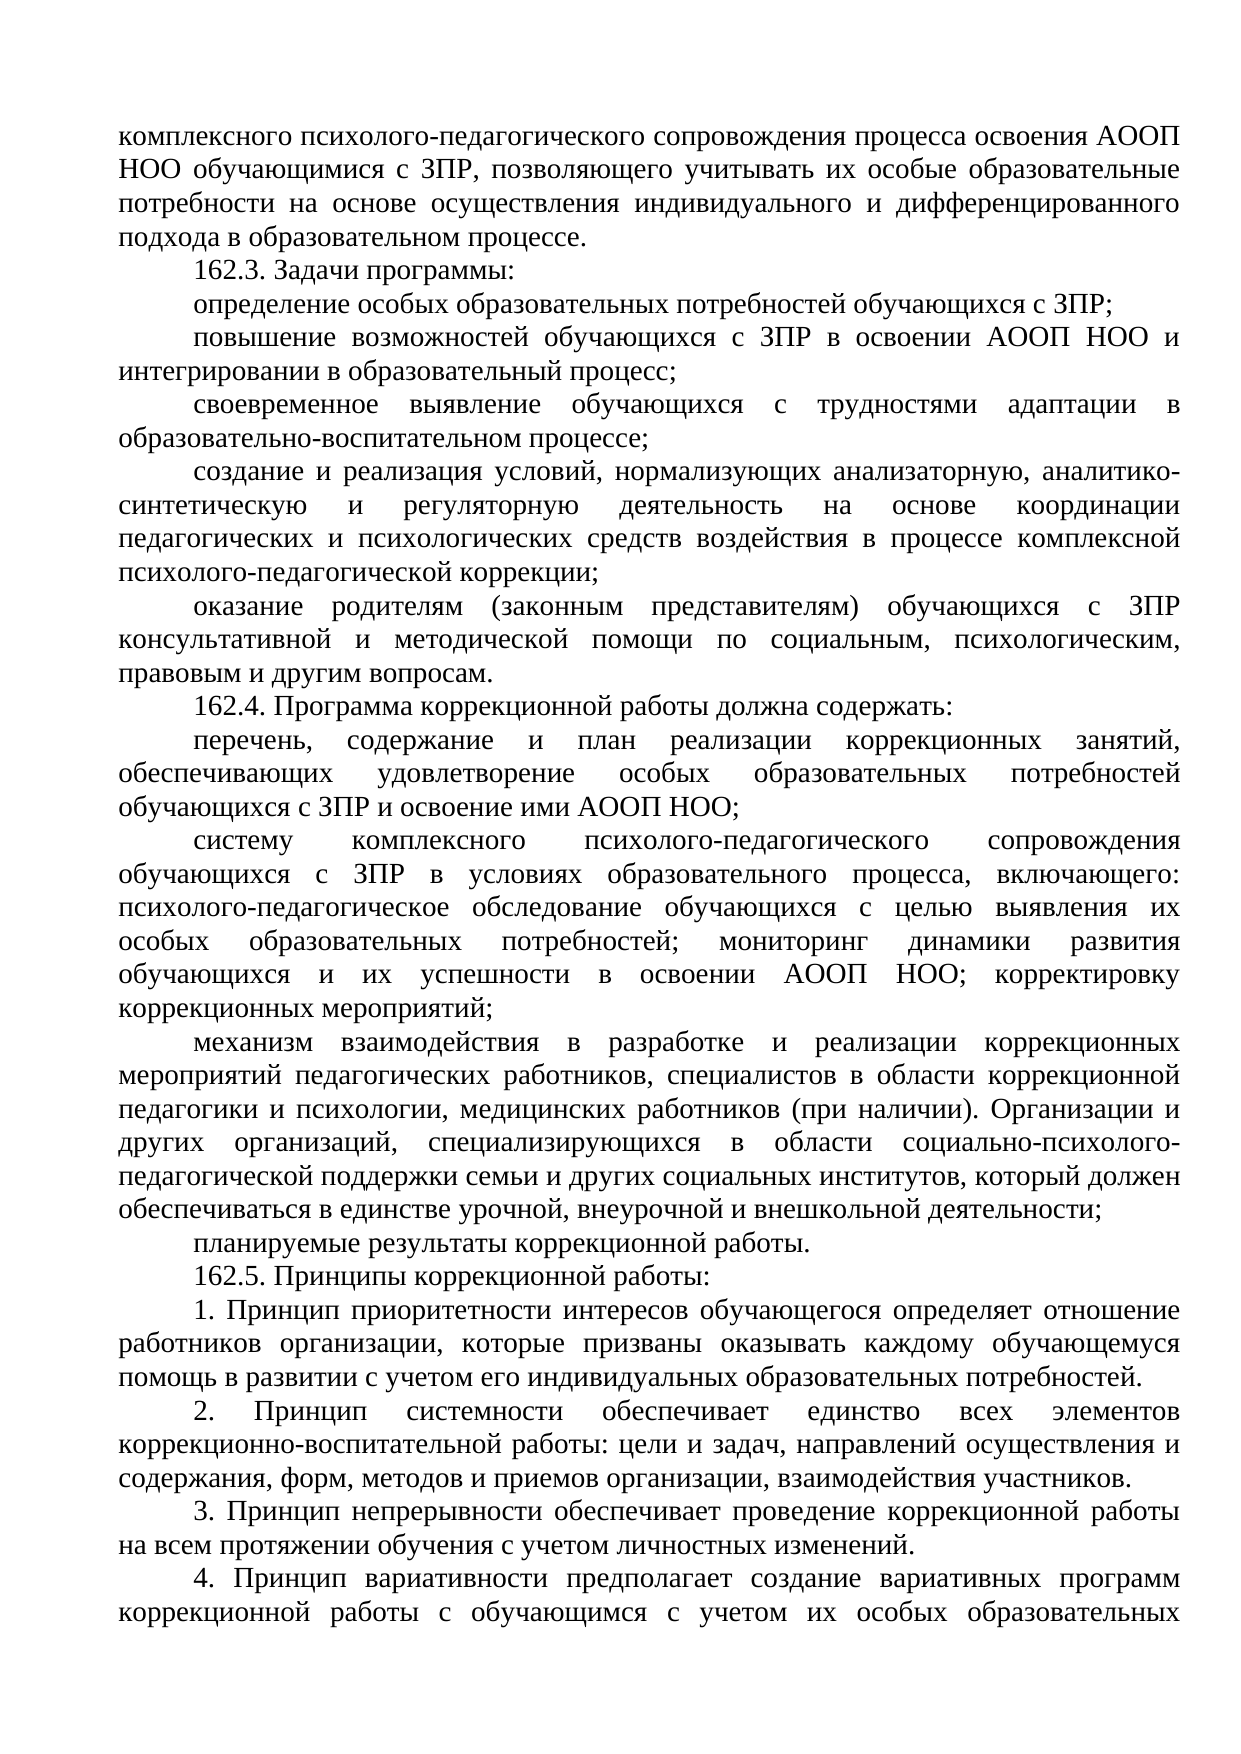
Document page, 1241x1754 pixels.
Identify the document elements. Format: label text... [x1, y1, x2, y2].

text своевременное выявление обучающихся с трудностями адаптации в образовательно-воспитательном процессе; [118, 386, 1181, 453]
text 2. Принцип системности обеспечивает единство всех элементов коррекционно-воспитательной работы: цели и задач, направлений осуществления и содержания, форм, методов и приемов организации, взаимодействия участников. [118, 1393, 1181, 1493]
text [118, 1560, 1181, 1627]
text 162.3. Задачи программы: [118, 252, 1181, 286]
text перечень, содержание и план реализации коррекционных занятий, обеспечивающих удовлетворение особых образовательных потребностей обучающихся с ЗПР и освоение ими АООП НОО; [118, 722, 1181, 822]
text планируемые результаты коррекционной работы. [118, 1225, 1181, 1258]
text систему комплексного психолого-педагогического сопровождения обучающихся с ЗПР в условиях образовательного процесса, включающего: психолого-педагогическое обследование обучающихся с целью выявления их особых образовательных потребностей; мониторинг динамики развития обучающихся и их успешности в освоении АООП НОО; корректировку коррекционных мероприятий; [118, 822, 1181, 1024]
text 162.4. Программа коррекционной работы должна содержать: [118, 688, 1181, 722]
text оказание родителям (законным представителям) обучающихся с ЗПР консультативной и методической помощи по социальным, психологическим, правовым и другим вопросам. [118, 588, 1181, 688]
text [118, 118, 1181, 252]
text создание и реализация условий, нормализующих анализаторную, аналитико-синтетическую и регуляторную деятельность на основе координации педагогических и психологических средств воздействия в процессе комплексной психолого-педагогической коррекции; [118, 453, 1181, 588]
text 162.5. Принципы коррекционной работы: [118, 1258, 1181, 1292]
text 1. Принцип приоритетности интересов обучающегося определяет отношение работников организации, которые призваны оказывать каждому обучающемуся помощь в развитии с учетом его индивидуальных образовательных потребностей. [118, 1292, 1181, 1393]
text механизм взаимодействия в разработке и реализации коррекционных мероприятий педагогических работников, специалистов в области коррекционной педагогики и психологии, медицинских работников (при наличии). Организации и других организаций, специализирующихся в области социально-психолого-педагогической поддержки семьи и других социальных институтов, который должен обеспечиваться в единстве урочной, внеурочной и внешкольной деятельности; [118, 1024, 1181, 1225]
text определение особых образовательных потребностей обучающихся с ЗПР; [118, 286, 1181, 319]
text 3. Принцип непрерывности обеспечивает проведение коррекционной работы на всем протяжении обучения с учетом личностных изменений. [118, 1493, 1181, 1560]
text повышение возможностей обучающихся с ЗПР в освоении АООП НОО и интегрировании в образовательный процесс; [118, 319, 1181, 386]
